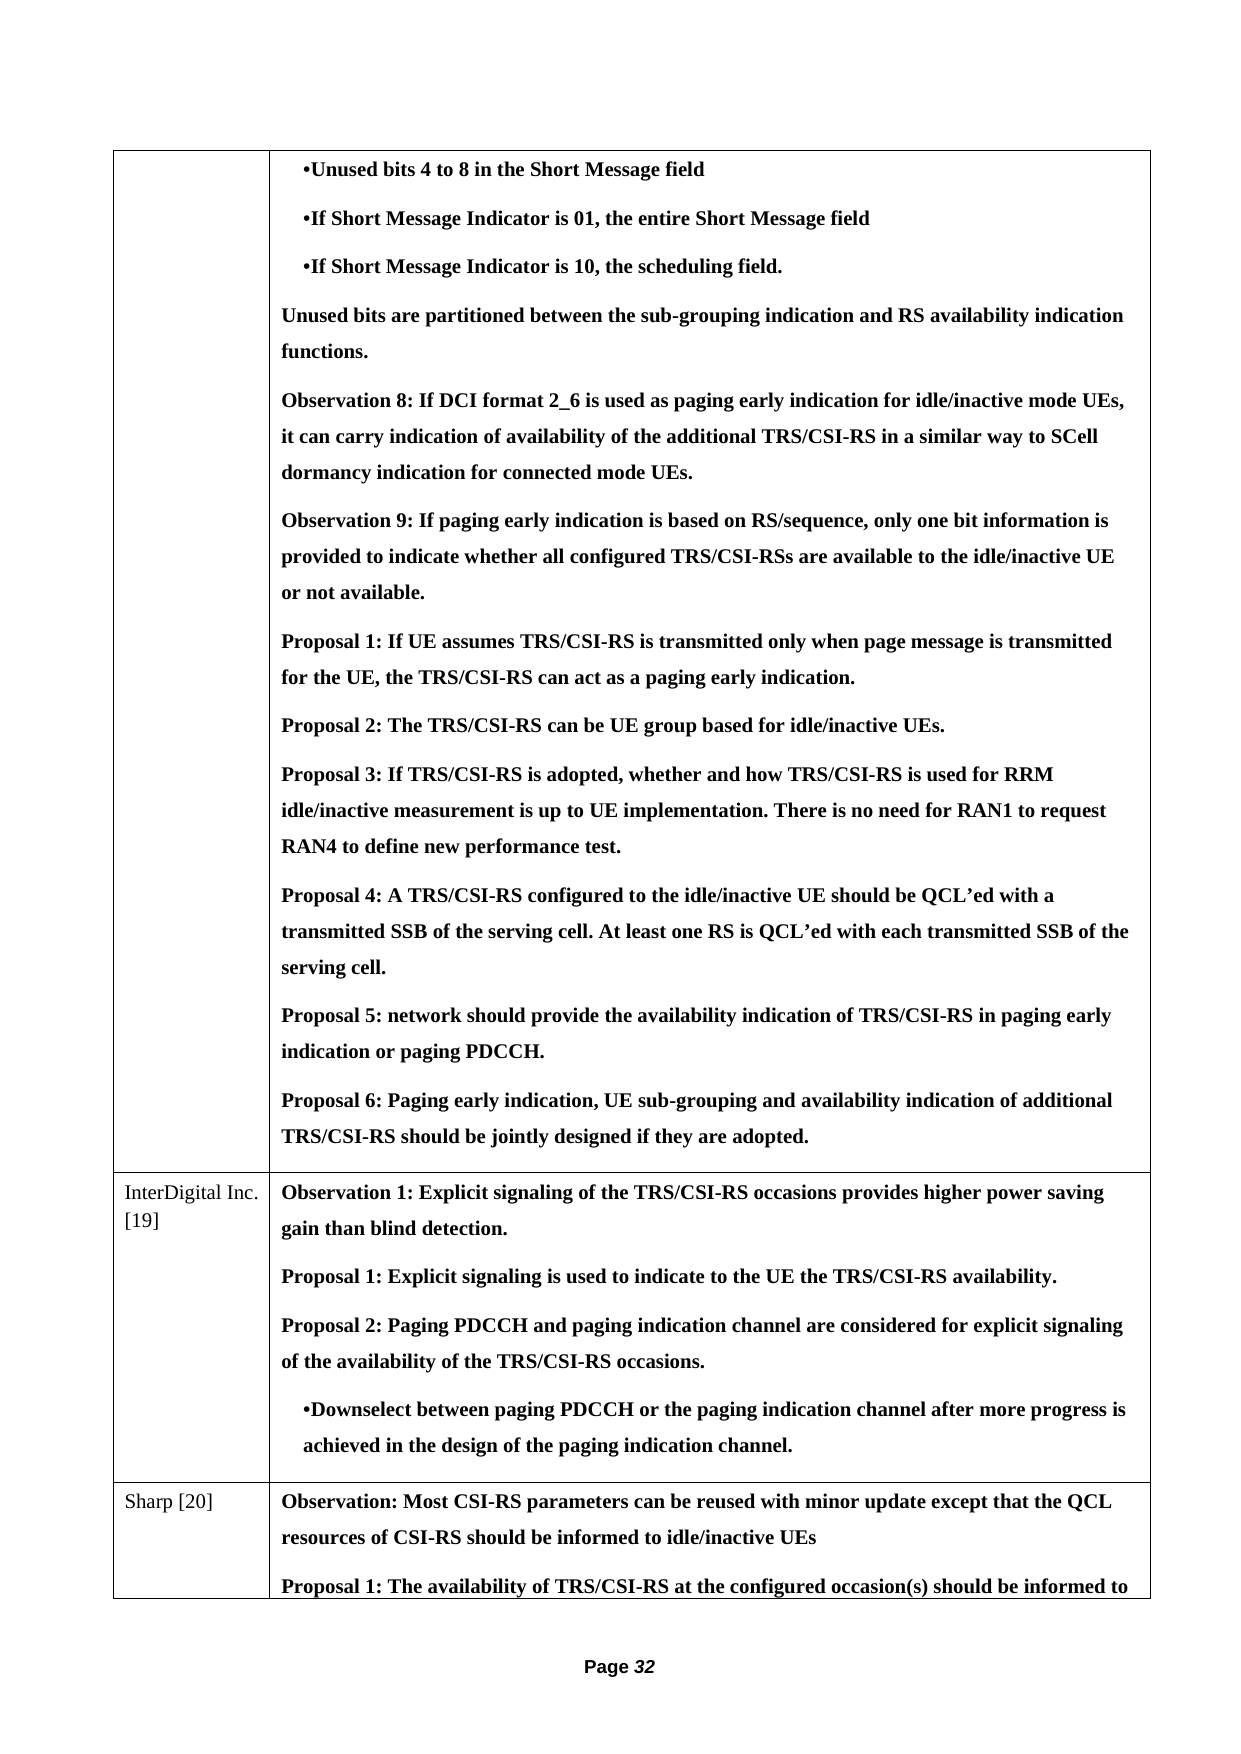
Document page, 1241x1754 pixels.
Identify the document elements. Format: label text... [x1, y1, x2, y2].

table_cell InterDigital Inc. [19] [114, 1173, 269, 1482]
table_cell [114, 151, 269, 1172]
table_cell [270, 151, 1150, 1172]
table_cell Observation 1: Explicit signaling of the TRS/CSI-RS occasions provides higher power saving gain than blind detection. Proposal 1: Explicit signaling is used to indicate to the UE the TRS/CSI-RS availability. Proposal 2: Paging PDCCH and paging indication channel are considered for explicit signaling of the availability of the TRS/CSI-RS occasions. • Downselect between paging PDCCH or the paging indication channel after more progress is achieved in the design of the paging indication channel. [270, 1173, 1150, 1482]
table_cell Sharp [20] [114, 1483, 269, 1598]
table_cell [270, 1483, 1150, 1598]
